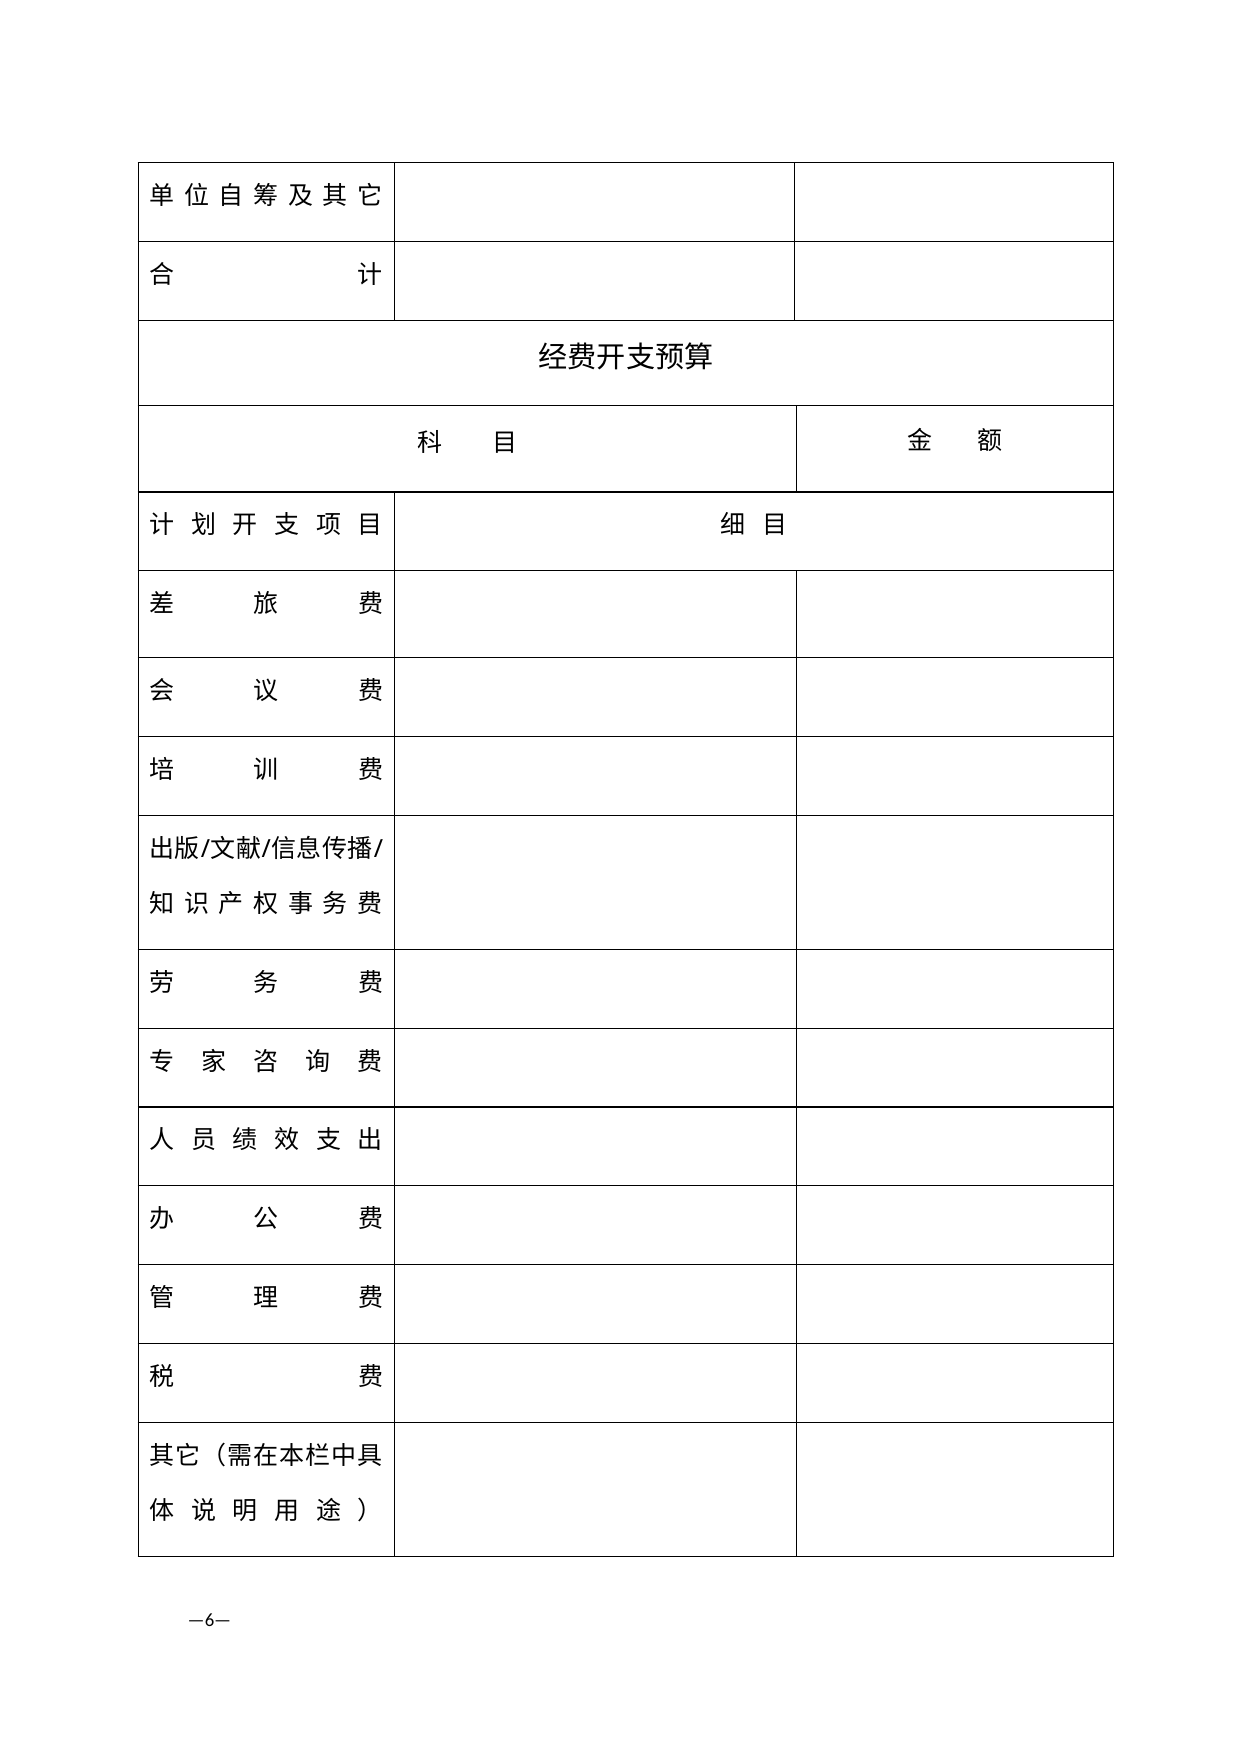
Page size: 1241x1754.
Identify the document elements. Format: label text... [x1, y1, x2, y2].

table_cell 细 目 [395, 493, 1113, 570]
table_cell [395, 163, 794, 241]
table_cell [797, 1265, 1113, 1343]
table_cell [395, 1265, 796, 1343]
table_cell 培训费 [139, 737, 394, 815]
table_cell [797, 1344, 1113, 1422]
table_cell [797, 1423, 1113, 1556]
table_cell 税费 [139, 1344, 394, 1422]
table_cell 管理费 [139, 1265, 394, 1343]
table_cell [797, 658, 1113, 736]
table_cell 金 额 [797, 406, 1113, 491]
table_cell [797, 1108, 1113, 1185]
table_cell [797, 737, 1113, 815]
table_cell 单位自筹及其它 [139, 163, 394, 241]
table_cell 其它（需在本栏中具体说明用途） [139, 1423, 394, 1556]
table_cell [797, 816, 1113, 948]
table_cell 专家咨询费 [139, 1029, 394, 1106]
table_cell 计划开支项目 [139, 493, 394, 570]
table_cell 科 目 [139, 406, 796, 491]
table_cell 差旅费 [139, 571, 394, 657]
table_cell [795, 242, 1113, 320]
table_cell [797, 1186, 1113, 1264]
table_cell [395, 816, 796, 948]
table_cell [395, 950, 796, 1027]
table_cell [797, 1029, 1113, 1106]
table_cell [395, 1423, 796, 1556]
table_cell [795, 163, 1113, 241]
table_cell [395, 1186, 796, 1264]
table_cell 会议费 [139, 658, 394, 736]
table_cell 出版/文献/信息传播/知识产权事务费 [139, 816, 394, 948]
table_cell [395, 571, 796, 657]
table_cell 合 计 [139, 242, 394, 320]
table_cell [395, 737, 796, 815]
table_cell 办公费 [139, 1186, 394, 1264]
table_cell [395, 1029, 796, 1106]
table_cell [395, 242, 794, 320]
table_cell [797, 571, 1113, 657]
table_cell 经费开支预算 [139, 321, 1113, 405]
table_cell 人员绩效支出 [139, 1108, 394, 1185]
table_cell [395, 1344, 796, 1422]
table_cell 劳务费 [139, 950, 394, 1027]
table_cell [797, 950, 1113, 1027]
table_cell [395, 1108, 796, 1185]
table_cell [395, 658, 796, 736]
